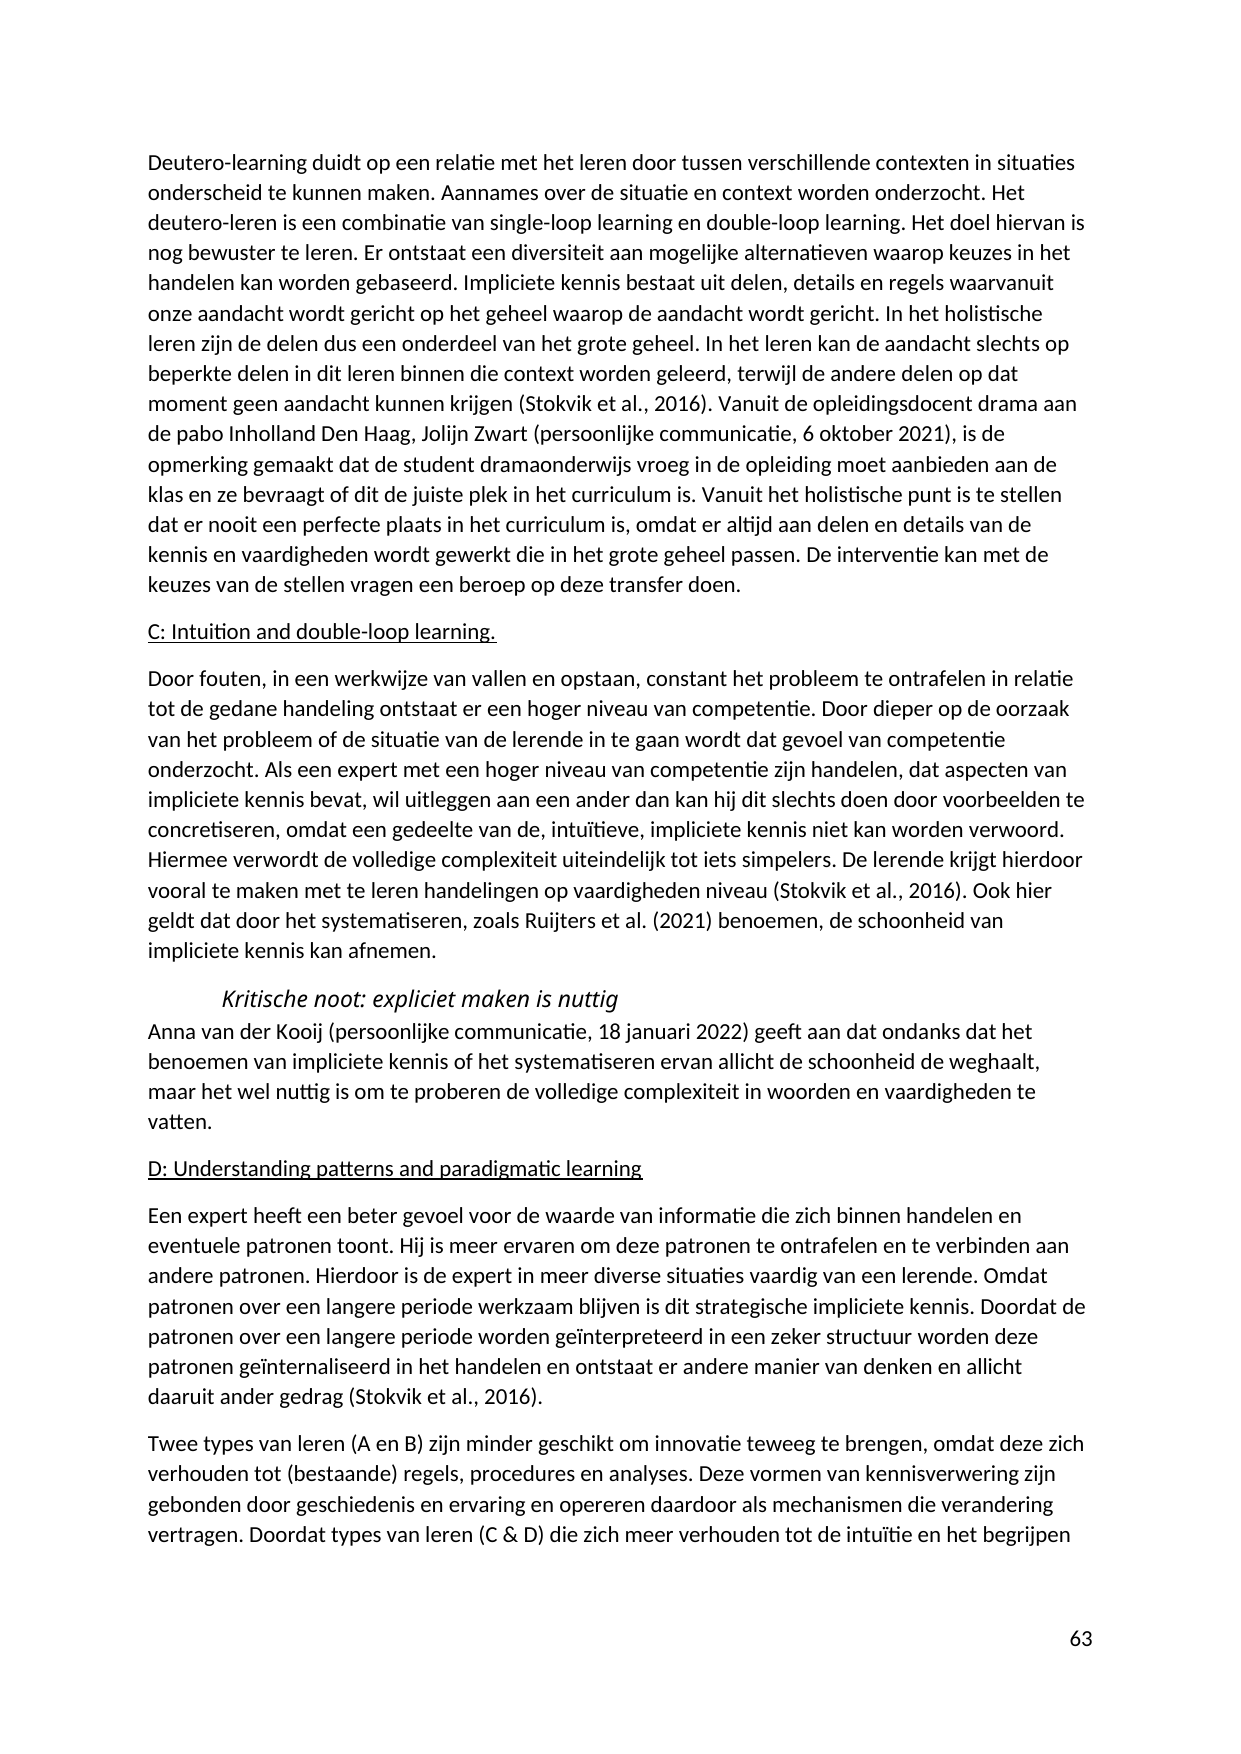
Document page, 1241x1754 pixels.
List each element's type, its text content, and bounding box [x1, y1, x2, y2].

text C: Intuition and double-loop learning. [148, 617, 1092, 646]
text Anna van der Kooij (persoonlijke communicatie, 18 januari 2022) geeft aan dat ondanks dat het benoemen van impliciete kennis of het systematiseren ervan allicht de schoonheid de weghaalt, maar het wel nuttig is om te proberen de volledige complexiteit in woorden en vaardigheden te vatten. [148, 1017, 1092, 1136]
subtitle Kritische noot: expliciet maken is nuttig [221, 983, 1092, 1014]
text Een expert heeft een beter gevoel voor de waarde van informatie die zich binnen handelen en eventuele patronen toont. Hij is meer ervaren om deze patronen te ontrafelen en te verbinden aan andere patronen. Hierdoor is de expert in meer diverse situaties vaardig van een lerende. Omdat patronen over een langere periode werkzaam blijven is dit strategische impliciete kennis. Doordat de patronen over een langere periode worden geïnterpreteerd in een zeker structuur worden deze patronen geïnternaliseerd in het handelen en ontstaat er andere manier van denken en allicht daaruit ander gedrag (Stokvik et al., 2016). [148, 1201, 1092, 1411]
text Door fouten, in een werkwijze van vallen en opstaan, constant het probleem te ontrafelen in relatie tot de gedane handeling ontstaat er een hoger niveau van competentie. Door dieper op de oorzaak van het probleem of de situatie van de lerende in te gaan wordt dat gevoel van competentie onderzocht. Als een expert met een hoger niveau van competentie zijn handelen, dat aspecten van impliciete kennis bevat, wil uitleggen aan een ander dan kan hij dit slechts doen door voorbeelden te concretiseren, omdat een gedeelte van de, intuïtieve, impliciete kennis niet kan worden verwoord. Hiermee verwordt de volledige complexiteit uiteindelijk tot iets simpelers. De lerende krijgt hierdoor vooral te maken met te leren handelingen op vaardigheden niveau (Stokvik et al., 2016). Ook hier geldt dat door het systematiseren, zoals Ruijters et al. (2021) benoemen, de schoonheid van impliciete kennis kan afnemen. [148, 664, 1092, 964]
text D: Understanding patterns and paradigmatic learning [148, 1154, 1092, 1182]
text Deutero-learning duidt op een relatie met het leren door tussen verschillende contexten in situaties onderscheid te kunnen maken. Aannames over de situatie en context worden onderzocht. Het deutero-leren is een combinatie van single-loop learning en double-loop learning. Het doel hiervan is nog bewuster te leren. Er ontstaat een diversiteit aan mogelijke alternatieven waarop keuzes in het handelen kan worden gebaseerd. Impliciete kennis bestaat uit delen, details en regels waarvanuit onze aandacht wordt gericht op het geheel waarop de aandacht wordt gericht. In het holistische leren zijn de delen dus een onderdeel van het grote geheel. In het leren kan de aandacht slechts op beperkte delen in dit leren binnen die context worden geleerd, terwijl de andere delen op dat moment geen aandacht kunnen krijgen (Stokvik et al., 2016). Vanuit de opleidingsdocent drama aan de pabo Inholland Den Haag, Jolijn Zwart (persoonlijke communicatie, 6 oktober 2021), is de opmerking gemaakt dat de student dramaonderwijs vroeg in de opleiding moet aanbieden aan de klas en ze bevraagt of dit de juiste plek in het curriculum is. Vanuit het holistische punt is te stellen dat er nooit een perfecte plaats in het curriculum is, omdat er altijd aan delen en details van de kennis en vaardigheden wordt gewerkt die in het grote geheel passen. De interventie kan met de keuzes van de stellen vragen een beroep op deze transfer doen. [148, 148, 1092, 599]
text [148, 1429, 1092, 1548]
